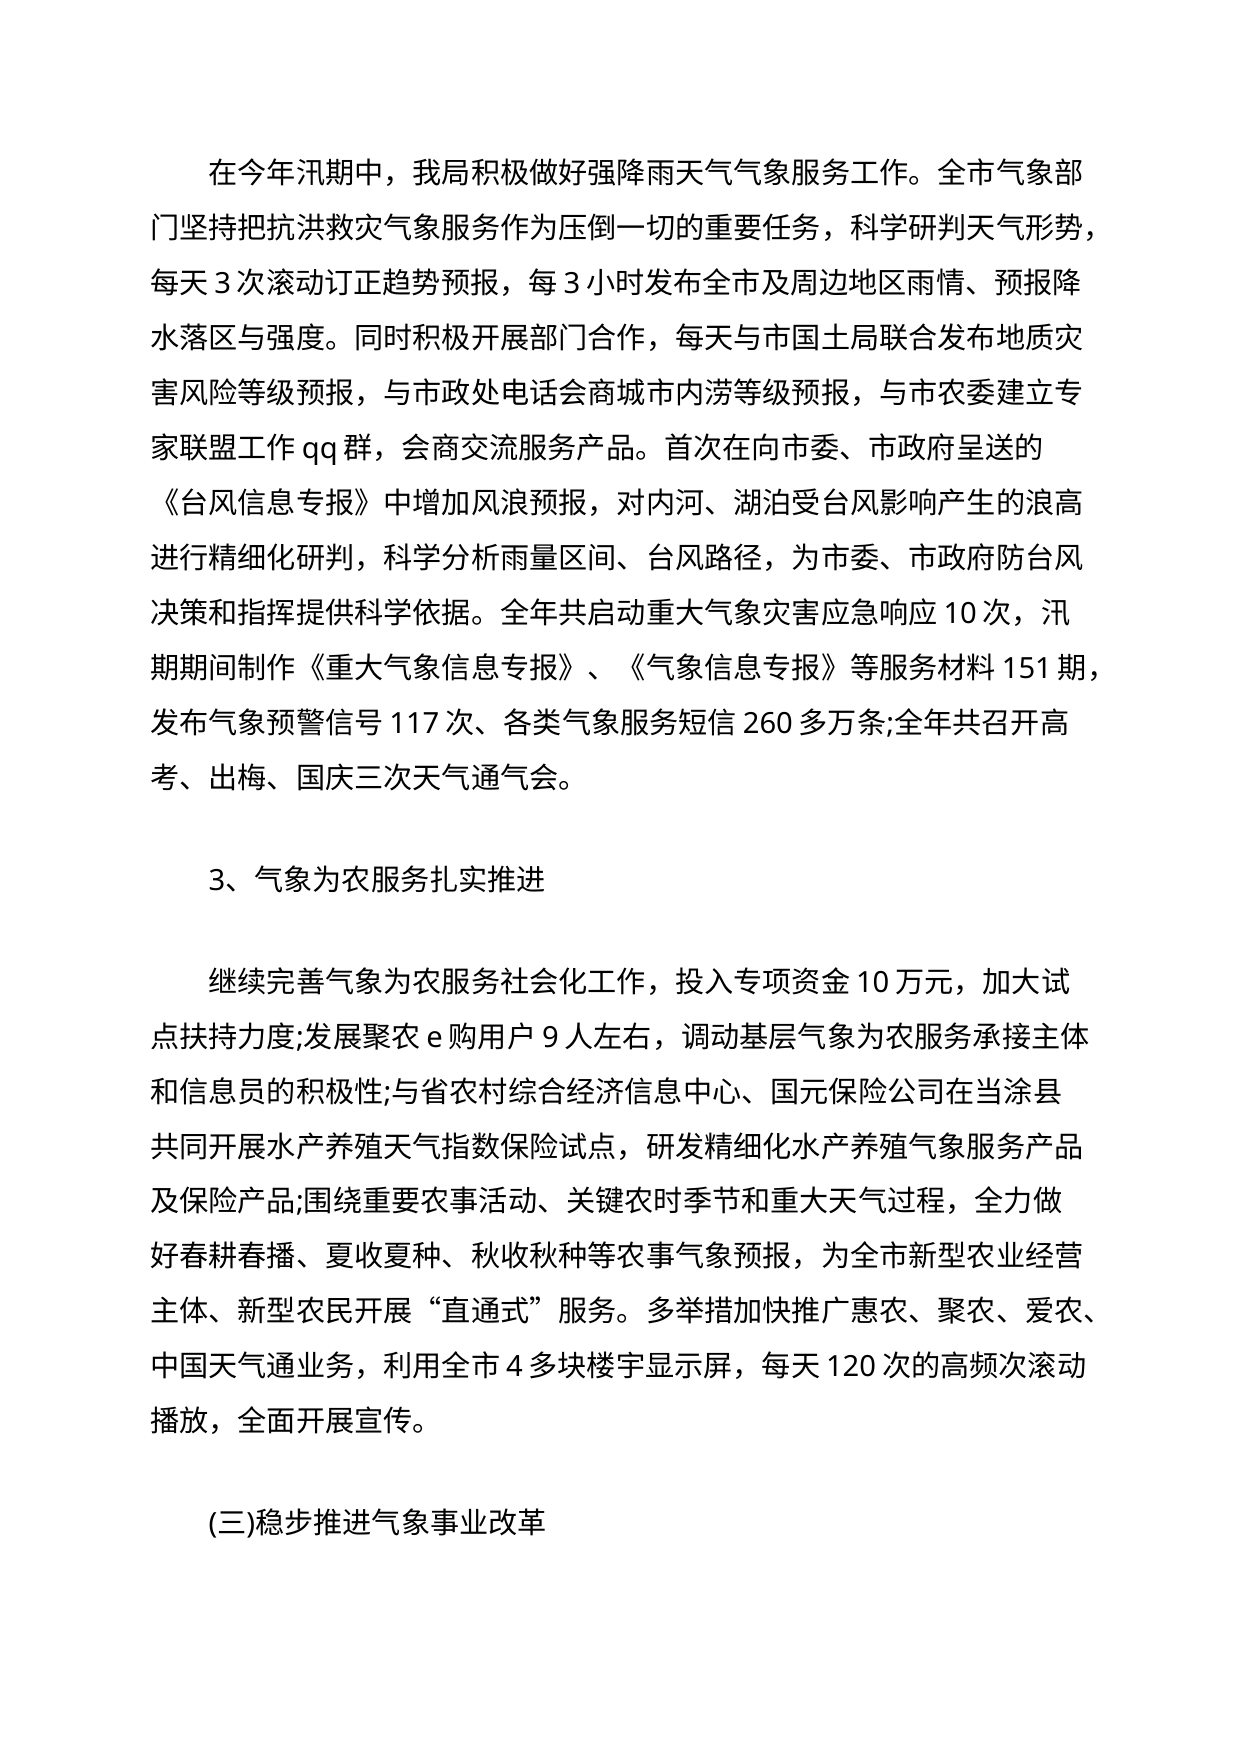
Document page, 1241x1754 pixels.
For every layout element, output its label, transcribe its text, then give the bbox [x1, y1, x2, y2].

text 3、气象为农服务扎实推进 [150, 856, 1090, 898]
text 在今年汛期中，我局积极做好强降雨天气气象服务工作。全市气象部门坚持把抗洪救灾气象服务作为压倒一切的重要任务，科学研判天气形势，每天3次滚动订正趋势预报，每3小时发布全市及周边地区雨情、预报降水落区与强度。同时积极开展部门合作，每天与市国土局联合发布地质灾害风险等级预报，与市政处电话会商城市内涝等级预报，与市农委建立专家联盟工作qq群，会商交流服务产品。首次在向市委、市政府呈送的《台风信息专报》中增加风浪预报，对内河、湖泊受台风影响产生的浪高进行精细化研判，科学分析雨量区间、台风路径，为市委、市政府防台风决策和指挥提供科学依据。全年共启动重大气象灾害应急响应10次，汛期期间制作《重大气象信息专报》、《气象信息专报》等服务材料151期，发布气象预警信号117次、各类气象服务短信260多万条;全年共召开高考、出梅、国庆三次天气通气会。 [150, 150, 1090, 797]
text (三)稳步推进气象事业改革 [150, 1499, 1090, 1542]
text 继续完善气象为农服务社会化工作，投入专项资金10万元，加大试点扶持力度;发展聚农e购用户9人左右，调动基层气象为农服务承接主体和信息员的积极性;与省农村综合经济信息中心、国元保险公司在当涂县共同开展水产养殖天气指数保险试点，研发精细化水产养殖气象服务产品及保险产品;围绕重要农事活动、关键农时季节和重大天气过程，全力做好春耕春播、夏收夏种、秋收秋种等农事气象预报，为全市新型农业经营主体、新型农民开展“直通式”服务。多举措加快推广惠农、聚农、爱农、中国天气通业务，利用全市4多块楼宇显示屏，每天120次的高频次滚动播放，全面开展宣传。 [150, 958, 1090, 1440]
